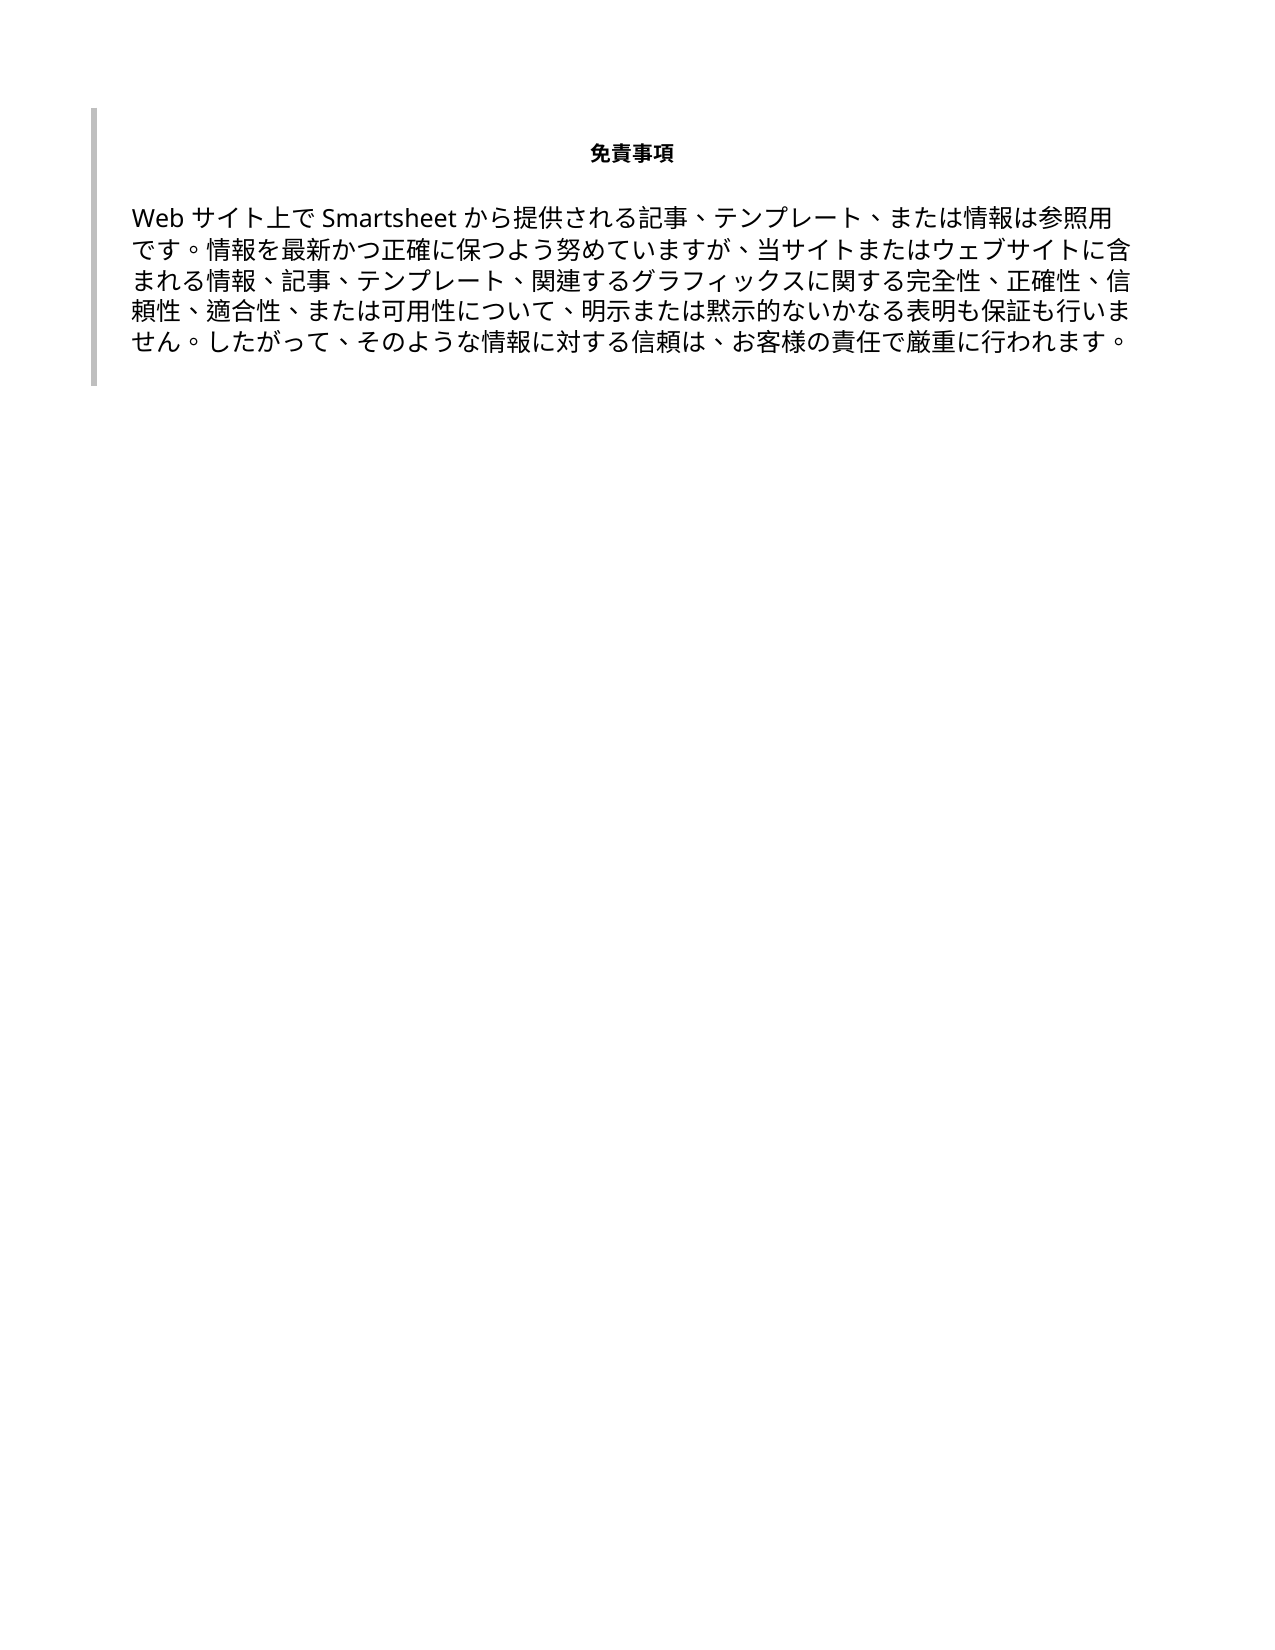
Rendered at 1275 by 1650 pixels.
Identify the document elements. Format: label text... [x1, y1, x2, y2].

table_header 免責事項 Web サイト上で Smartsheet から提供される記事、テンプレート、または情報は参照用です。情報を最新かつ正確に保つよう努めていますが、当サイトまたはウェブサイトに含まれる情報、記事、テンプレート、関連するグラフィックスに関する完全性、正確性、信頼性、適合性、または可用性について、明示または黙示的ないかなる表明も保証も行いません。したがって、そのような情報に対する信頼は、お客様の責任で厳重に行われます。 [97, 108, 1144, 386]
